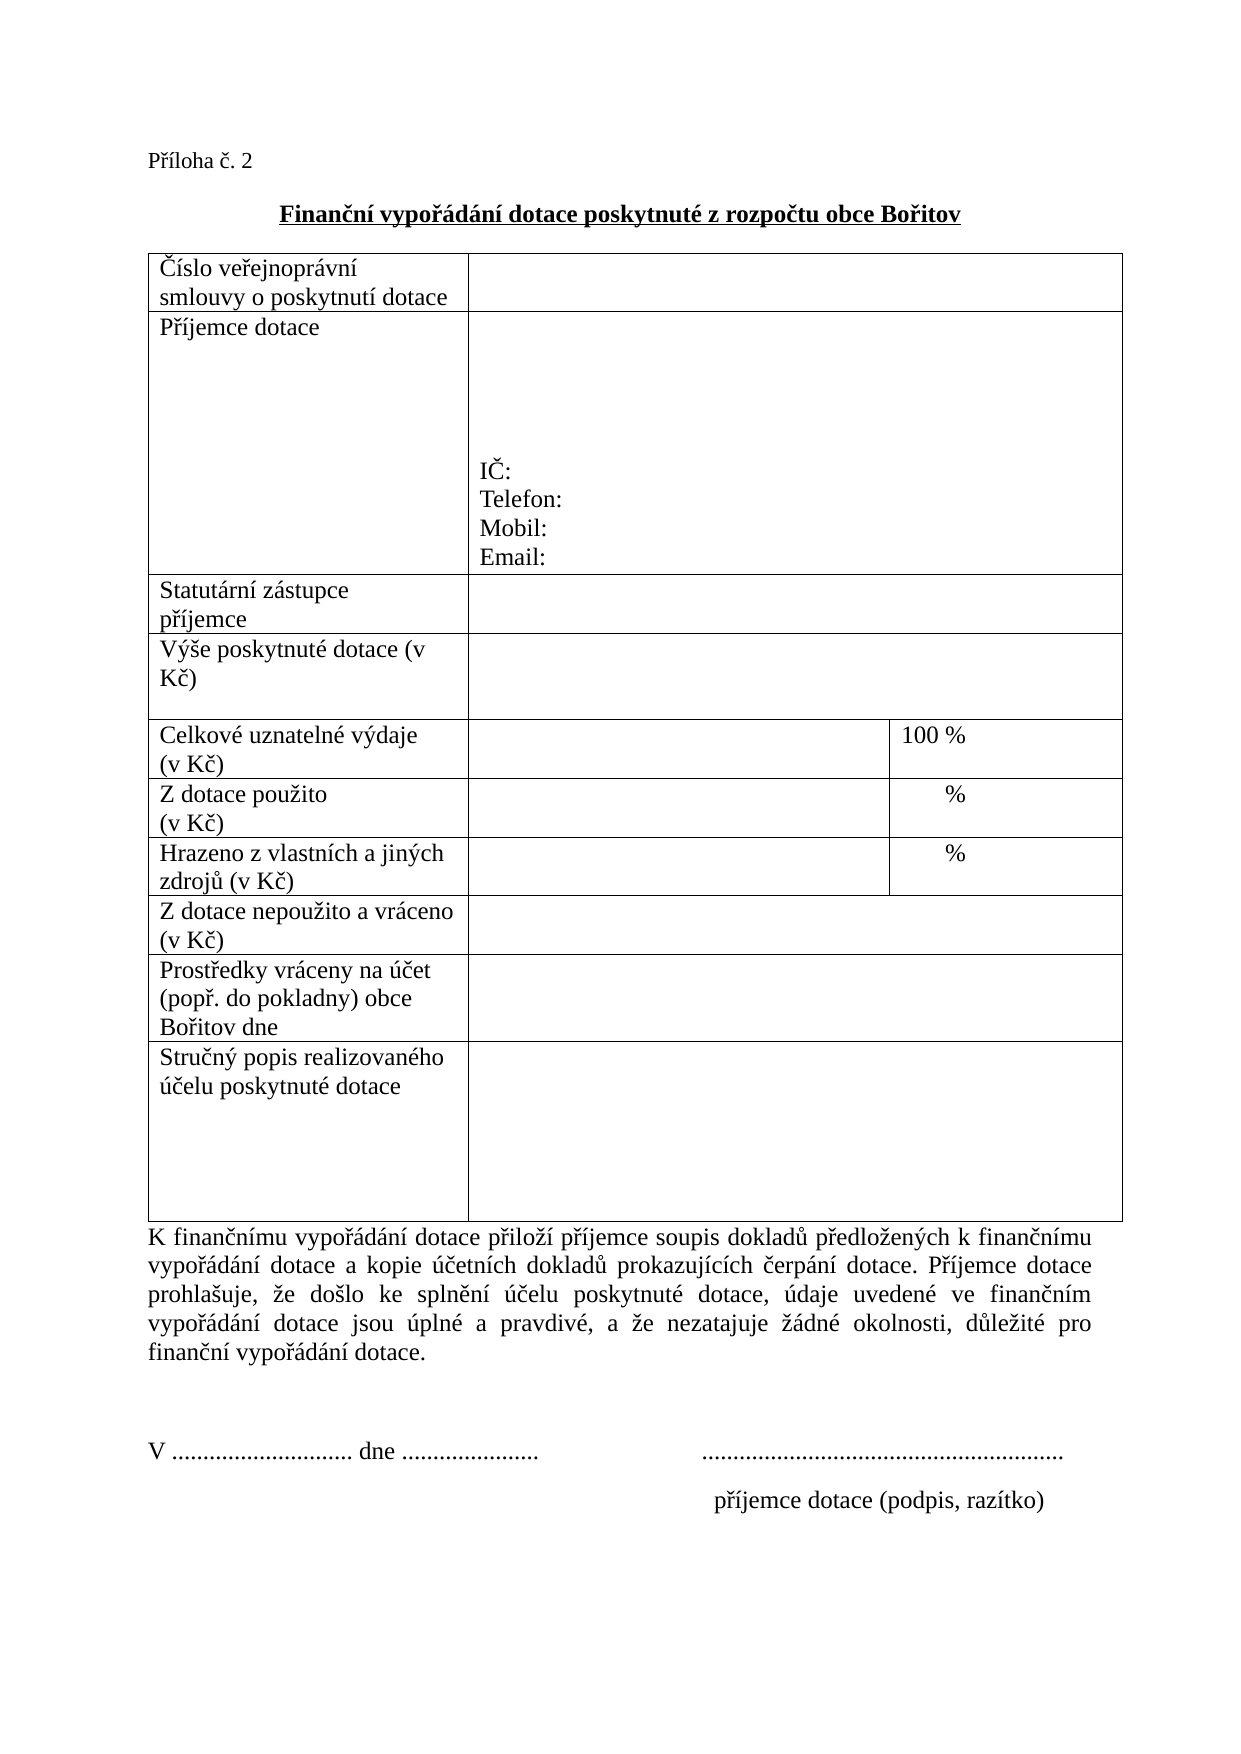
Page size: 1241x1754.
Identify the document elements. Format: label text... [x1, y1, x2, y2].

table_cell IČ: Telefon: Mobil: Email: [469, 312, 1122, 574]
table_cell Výše poskytnuté dotace (v Kč) [149, 634, 468, 719]
table_cell % [890, 779, 1122, 837]
table_header Číslo veřejnoprávní smlouvy o poskytnutí dotace [149, 254, 468, 311]
table_cell Prostředky vráceny na účet (popř. do pokladny) obce Bořitov dne [149, 955, 468, 1041]
table_header [469, 254, 1122, 311]
table_cell [469, 896, 1122, 954]
table_cell [469, 634, 1122, 719]
table_cell [469, 779, 889, 837]
text Finanční vypořádání dotace poskytnuté z rozpočtu obce Bořitov [148, 199, 1093, 227]
table_cell Hrazeno z vlastních a jiných zdrojů (v Kč) [149, 838, 468, 895]
table_cell [469, 575, 1122, 633]
table_cell 100 % [890, 720, 1122, 778]
text příjemce dotace (podpis, razítko) [148, 1485, 1093, 1514]
table_cell [469, 838, 889, 895]
table_cell Stručný popis realizovaného účelu poskytnuté dotace [149, 1042, 468, 1221]
table_cell [469, 1042, 1122, 1221]
text Příloha č. 2 [148, 148, 1093, 174]
table_cell % [890, 838, 1122, 895]
table_cell [469, 720, 889, 778]
table_cell Z dotace použito (v Kč) [149, 779, 468, 837]
table_cell Statutární zástupce příjemce [149, 575, 468, 633]
text K finančnímu vypořádání dotace přiloží příjemce soupis dokladů předložených k finančnímu vypořádání dotace a kopie účetních dokladů prokazujících čerpání dotace. Příjemce dotace prohlašuje, že došlo ke splnění účelu poskytnuté dotace, údaje uvedené ve finančním vypořádání dotace jsou úplné a pravdivé, a že nezatajuje žádné okolnosti, důležité pro finanční vypořádání dotace. [148, 1222, 1093, 1365]
text V ............................. dne ...................... .......................................................... [148, 1436, 1093, 1464]
table_cell Celkové uznatelné výdaje (v Kč) [149, 720, 468, 778]
table_cell Z dotace nepoužito a vráceno (v Kč) [149, 896, 468, 954]
table_cell [469, 955, 1122, 1041]
table_cell Příjemce dotace [149, 312, 468, 574]
